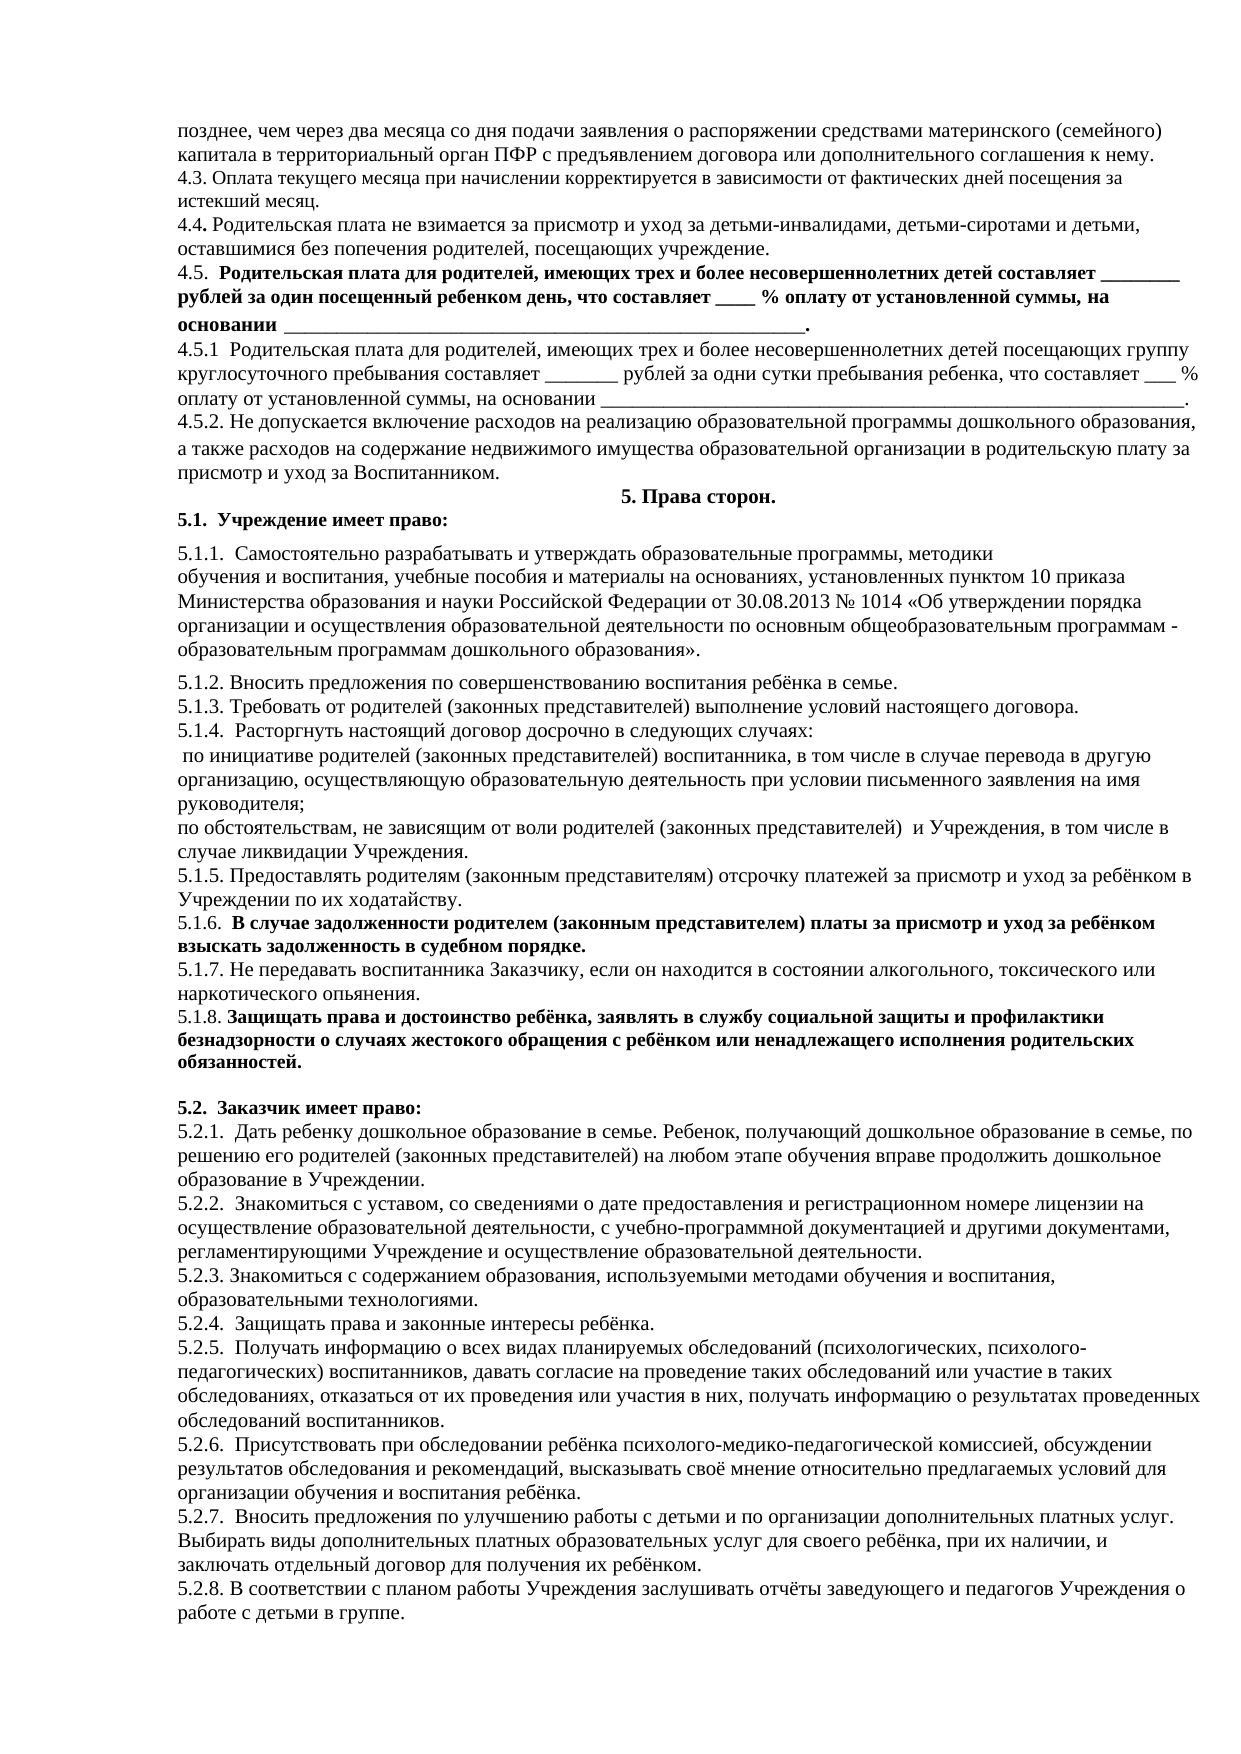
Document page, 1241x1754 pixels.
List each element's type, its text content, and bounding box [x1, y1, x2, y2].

text 5.1.2. Вносить предложения по совершенствованию воспитания ребёнка в семье. [177, 670, 1204, 694]
text 5.2.2. Знакомиться с уставом, со сведениями о дате предоставления и регистрационном номере лицензии на осуществление образовательной деятельности, с учебно-программной документацией и другими документами, регламентирующими Учреждение и осуществление образовательной деятельности. [177, 1191, 1204, 1263]
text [177, 118, 1204, 166]
text 5.1.6. В случае задолженности родителем (законным представителем) платы за присмотр и уход за ребёнком взыскать задолженность в судебном порядке. [177, 911, 1204, 957]
text по обстоятельствам, не зависящим от воли родителей (законных представителей) и Учреждения, в том числе в случае ликвидации Учреждения. [177, 815, 1204, 863]
text 5.1.5. Предоставлять родителям (законным представителям) отсрочку платежей за присмотр и уход за ребёнком в Учреждении по их ходатайству. [177, 863, 1204, 911]
text 4.5.2. Не допускается включение расходов на реализацию образовательной программы дошкольного образования, а также расходов на содержание недвижимого имущества образовательной организации в родительскую плату за присмотр и уход за Воспитанником. [177, 409, 1204, 484]
text 5.2.3. Знакомиться с содержанием образования, используемыми методами обучения и воспитания, образовательными технологиями. [177, 1263, 1204, 1311]
text 5.2.4. Защищать права и законные интересы ребёнка. [177, 1311, 1204, 1335]
text Выбирать виды дополнительных платных образовательных услуг для своего ребёнка, при их наличии, и заключать отдельный договор для получения их ребёнком. [177, 1528, 1204, 1576]
text 5.1. Учреждение имеет право: [177, 508, 1204, 531]
text 5.2.1. Дать ребенку дошкольное образование в семье. Ребенок, получающий дошкольное образование в семье, по решению его родителей (законных представителей) на любом этапе обучения вправе продолжить дошкольное образование в Учреждении. [177, 1119, 1204, 1191]
text 5.2. Заказчик имеет право: [177, 1096, 1204, 1119]
text 5. Права сторон. [177, 484, 1204, 508]
text 5.1.7. Не передавать воспитанника Заказчику, если он находится в состоянии алкогольного, токсического или наркотического опьянения. [177, 957, 1204, 1005]
text 5.2.6. Присутствовать при обследовании ребёнка психолого-медико-педагогической комиссией, обсуждении результатов обследования и рекомендаций, высказывать своё мнение относительно предлагаемых условий для организации обучения и воспитания ребёнка. [177, 1432, 1204, 1504]
text 5.1.3. Требовать от родителей (законных представителей) выполнение условий настоящего договора. [177, 694, 1204, 718]
text 5.1.4. Расторгнуть настоящий договор досрочно в следующих случаях: [177, 718, 1204, 742]
text 4.4. Родительская плата не взимается за присмотр и уход за детьми-инвалидами, детьми-сиротами и детьми, оставшимися без попечения родителей, посещающих учреждение. [177, 212, 1204, 260]
text 5.1.8. Защищать права и достоинство ребёнка, заявлять в службу социальной защиты и профилактики безнадзорности о случаях жестокого обращения с ребёнком или ненадлежащего исполнения родительских обязанностей. [177, 1005, 1204, 1073]
text 5.2.8. В соответствии с планом работы Учреждения заслушивать отчёты заведующего и педагогов Учреждения о работе с детьми в группе. [177, 1576, 1204, 1624]
text 4.5.1 Родительская плата для родителей, имеющих трех и более несовершеннолетних детей посещающих группу круглосуточного пребывания составляет _______ рублей за одни сутки пребывания ребенка, что составляет ___ % оплату от установленной суммы, на основании ________________________________________________________. [177, 337, 1204, 409]
text 4.5. Родительская плата для родителей, имеющих трех и более несовершеннолетних детей составляет ________ рублей за один посещенный ребенком день, что составляет ____ % оплату от установленной суммы, на основании __________________________________________________. [177, 260, 1204, 337]
text 4.3. Оплата текущего месяца при начислении корректируется в зависимости от фактических дней посещения за истекший месяц. [177, 166, 1204, 212]
text 5.2.7. Вносить предложения по улучшению работы с детьми и по организации дополнительных платных услуг. [177, 1504, 1204, 1528]
text 5.1.1. Самостоятельно разрабатывать и утверждать образовательные программы, методики обучения и воспитания, учебные пособия и материалы на основаниях, установленных пунктом 10 приказа Министерства образования и науки Российской Федерации от 30.08.2013 № 1014 «Об утверждении порядка организации и осуществления образовательной деятельности по основным общеобразовательным программам - образовательным программам дошкольного образования». [177, 540, 1204, 661]
text по инициативе родителей (законных представителей) воспитанника, в том числе в случае перевода в другую организацию, осуществляющую образовательную деятельность при условии письменного заявления на имя руководителя; [177, 742, 1204, 815]
text 5.2.5. Получать информацию о всех видах планируемых обследований (психологических, психолого-педагогических) воспитанников, давать согласие на проведение таких обследований или участие в таких обследованиях, отказаться от их проведения или участия в них, получать информацию о результатах проведенных обследований воспитанников. [177, 1335, 1204, 1432]
